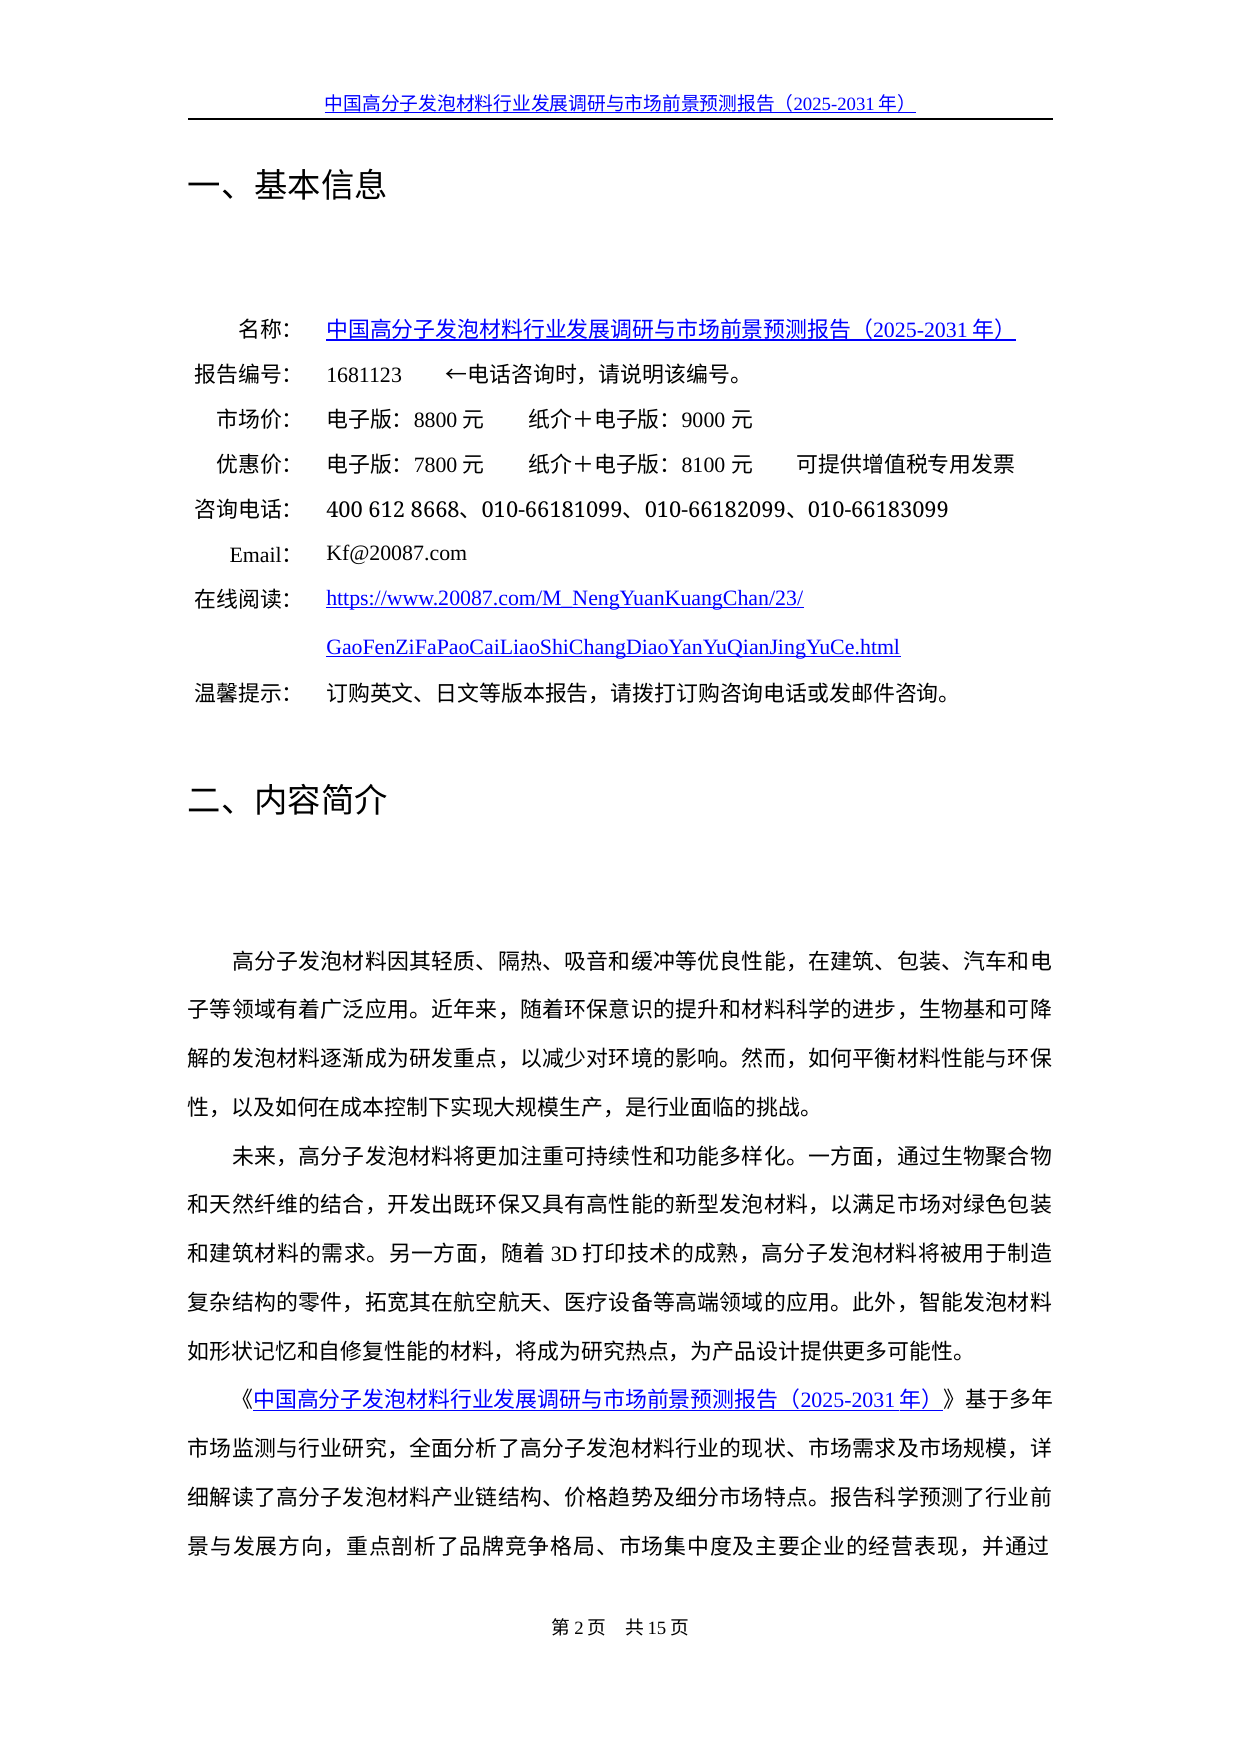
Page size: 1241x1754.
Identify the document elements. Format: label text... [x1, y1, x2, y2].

table_cell 电子版：8800 元 纸介＋电子版：9000 元 [315, 402, 1073, 447]
table_cell 订购英文、日文等版本报告，请拨打订购咨询电话或发邮件咨询。 [315, 675, 1073, 720]
table_cell 温馨提示： [167, 675, 315, 720]
table_cell 市场价： [167, 402, 315, 447]
title 一、基本信息 [187, 150, 1053, 215]
title 二、内容简介 [187, 766, 1053, 831]
table_cell Kf@20087.com [315, 537, 1073, 582]
table_cell 400 612 8668、010-66181099、010-66182099、010-66183099 [315, 492, 1073, 537]
table_cell 优惠价： [167, 447, 315, 492]
table_cell 咨询电话： [167, 492, 315, 537]
table_cell Email： [167, 537, 315, 582]
table_header 中国高分子发泡材料行业发展调研与市场前景预测报告（2025-2031年） [315, 312, 1073, 357]
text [187, 943, 1053, 1561]
table_cell 1681123 ←电话咨询时，请说明该编号。 [315, 357, 1073, 402]
table_cell 报告编号： [167, 357, 315, 402]
table_cell [315, 582, 1073, 675]
table_cell 电子版：7800 元 纸介＋电子版：8100 元 可提供增值税专用发票 [315, 447, 1073, 492]
table_header 名称： [167, 312, 315, 357]
table_cell 在线阅读： [167, 582, 315, 675]
